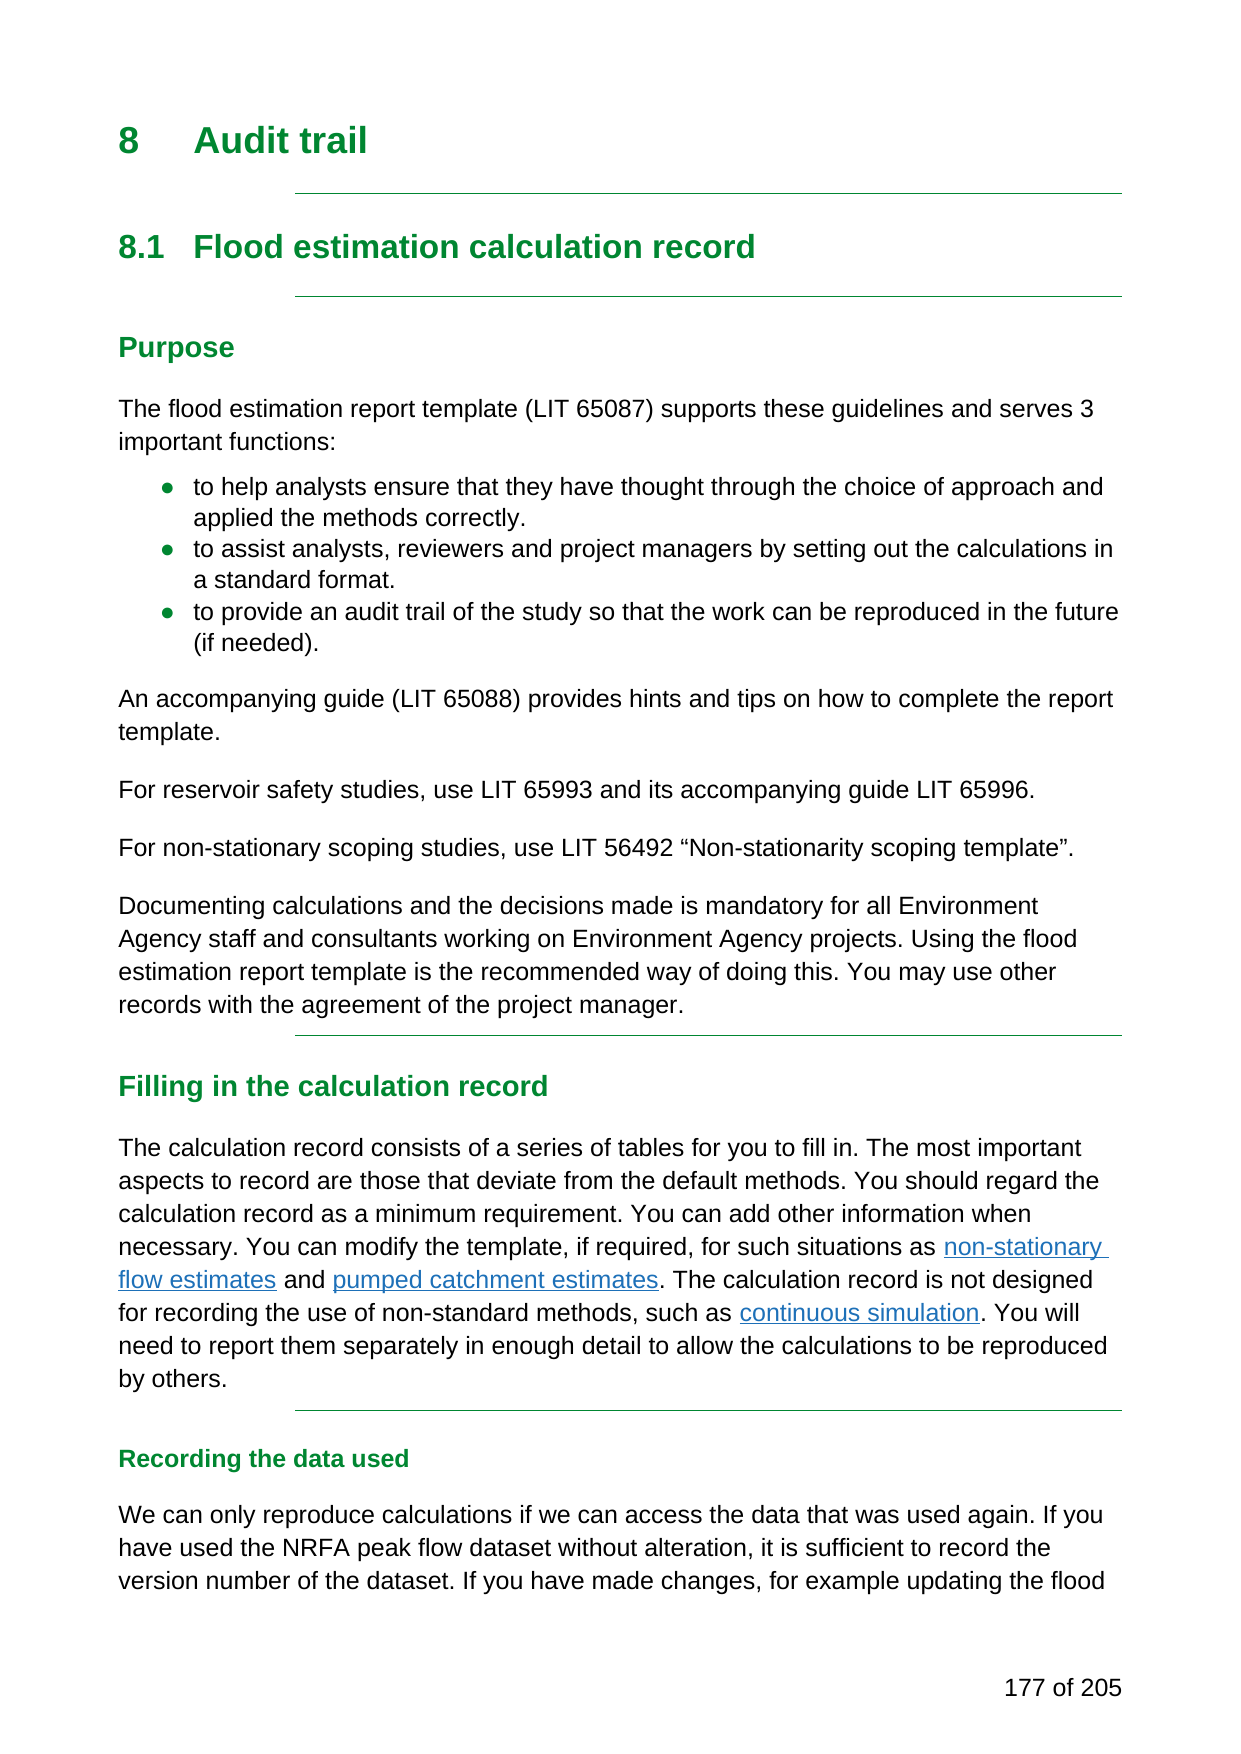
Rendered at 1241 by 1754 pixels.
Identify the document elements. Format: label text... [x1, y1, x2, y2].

text For non-stationary scoping studies, use LIT 56492 “Non-stationarity scoping template”. [118, 833, 1122, 861]
subtitle Purpose [118, 330, 1122, 364]
text to assist analysts, reviewers and project managers by setting out the calculations in a standard format. [159, 534, 1122, 594]
text For reservoir safety studies, use LIT 65993 and its accompanying guide LIT 65996. [118, 774, 1122, 803]
subtitle Recording the data used [118, 1444, 1122, 1472]
text Documenting calculations and the decisions made is mandatory for all Environment Agency staff and consultants working on Environment Agency projects. Using the flood estimation report template is the recommended way of doing this. You may use other records with the agreement of the project manager. [118, 891, 1122, 1018]
title 8.1 Flood estimation calculation record [118, 227, 1122, 265]
text The flood estimation report template (LIT 65087) supports these guidelines and serves 3 important functions: [118, 394, 1122, 456]
title 8 Audit trail [118, 118, 1122, 161]
text The calculation record consists of a series of tables for you to fill in. The most important aspects to record are those that deviate from the default methods. You should regard the calculation record as a minimum requirement. You can add other information when necessary. You can modify the template, if required, for such situations as non-stationary flow estimates and pumped catchment estimates. The calculation record is not designed for recording the use of non-standard methods, such as continuous simulation. You will need to report them separately in enough detail to allow the calculations to be reproduced by others. [118, 1133, 1122, 1393]
subtitle Filling in the calculation record [118, 1069, 1122, 1103]
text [118, 1500, 1122, 1594]
text to help analysts ensure that they have thought through the choice of approach and applied the methods correctly. [159, 472, 1122, 532]
text An accompanying guide (LIT 65088) provides hints and tips on how to complete the report template. [118, 683, 1122, 745]
text to provide an audit trail of the study so that the work can be reproduced in the future (if needed). [159, 596, 1122, 656]
